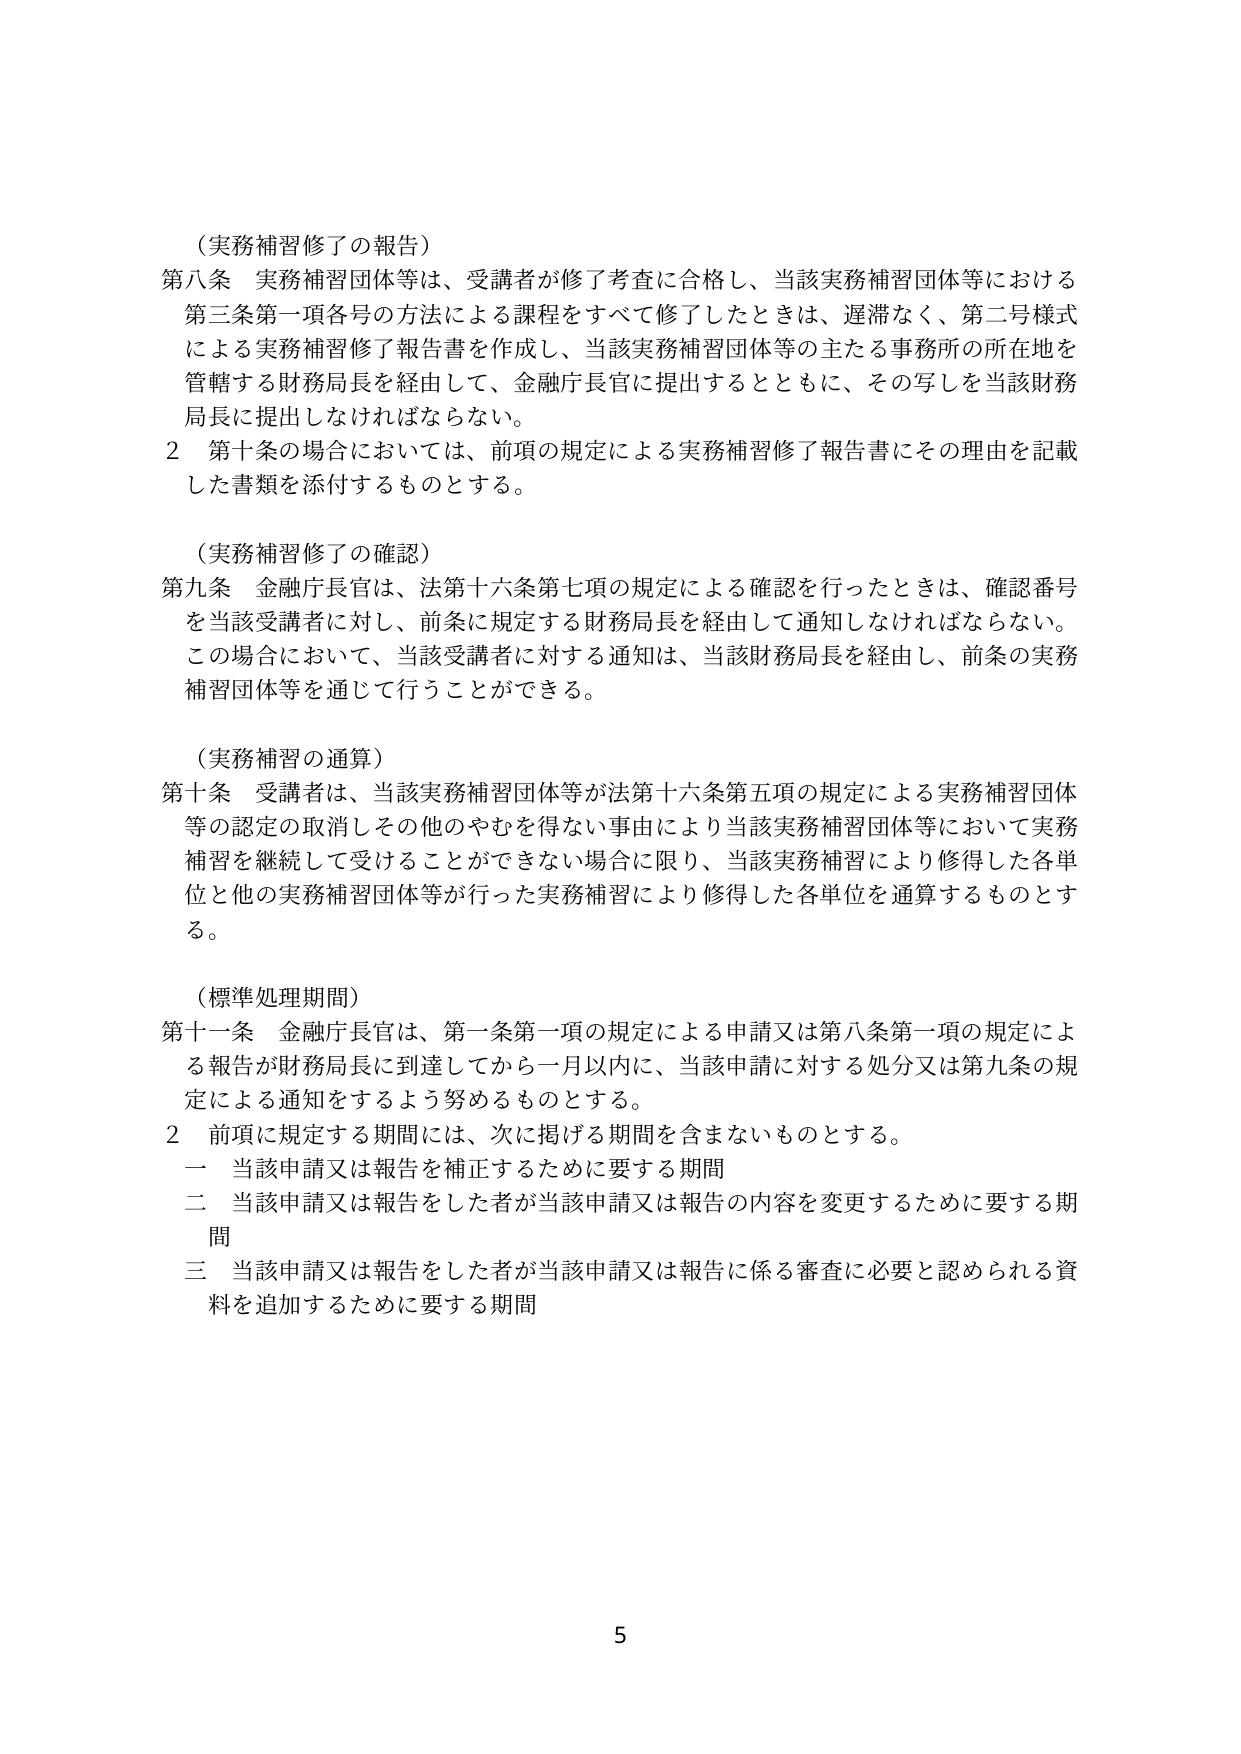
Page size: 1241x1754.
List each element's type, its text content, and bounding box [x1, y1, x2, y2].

text 一 当該申請又は報告を補正するために要する期間 [184, 1150, 1079, 1184]
text （標準処理期間） [184, 979, 1079, 1014]
text 第八条 実務補習団体等は、受講者が修了考査に合格し、当該実務補習団体等における第三条第一項各号の方法による課程をすべて修了したときは、遅滞なく、第二号様式による実務補習修了報告書を作成し、当該実務補習団体等の主たる事務所の所在地を管轄する財務局長を経由して、金融庁長官に提出するとともに、その写しを当該財務局長に提出しなければならない。 [161, 262, 1079, 433]
text 第十一条 金融庁長官は、第一条第一項の規定による申請又は第八条第一項の規定による報告が財務局長に到達してから一月以内に、当該申請に対する処分又は第九条の規定による通知をするよう努めるものとする。 [161, 1014, 1079, 1116]
text （実務補習修了の報告） [184, 228, 1079, 262]
text （実務補習の通算） [184, 740, 1079, 774]
text 第十条 受講者は、当該実務補習団体等が法第十六条第五項の規定による実務補習団体等の認定の取消しその他のやむを得ない事由により当該実務補習団体等において実務補習を継続して受けることができない場合に限り、当該実務補習により修得した各単位と他の実務補習団体等が行った実務補習により修得した各単位を通算するものとする。 [161, 774, 1079, 945]
text 二 当該申請又は報告をした者が当該申請又は報告の内容を変更するために要する期間 [184, 1184, 1079, 1253]
text ２ 第十条の場合においては、前項の規定による実務補習修了報告書にその理由を記載した書類を添付するものとする。 [161, 433, 1079, 501]
text （実務補習修了の確認） [184, 535, 1079, 569]
text ２ 前項に規定する期間には、次に掲げる期間を含まないものとする。 [161, 1116, 1079, 1150]
text 第九条 金融庁長官は、法第十六条第七項の規定による確認を行ったときは、確認番号を当該受講者に対し、前条に規定する財務局長を経由して通知しなければならない。この場合において、当該受講者に対する通知は、当該財務局長を経由し、前条の実務補習団体等を通じて行うことができる。 [161, 569, 1079, 706]
text 三 当該申請又は報告をした者が当該申請又は報告に係る審査に必要と認められる資料を追加するために要する期間 [184, 1253, 1079, 1321]
